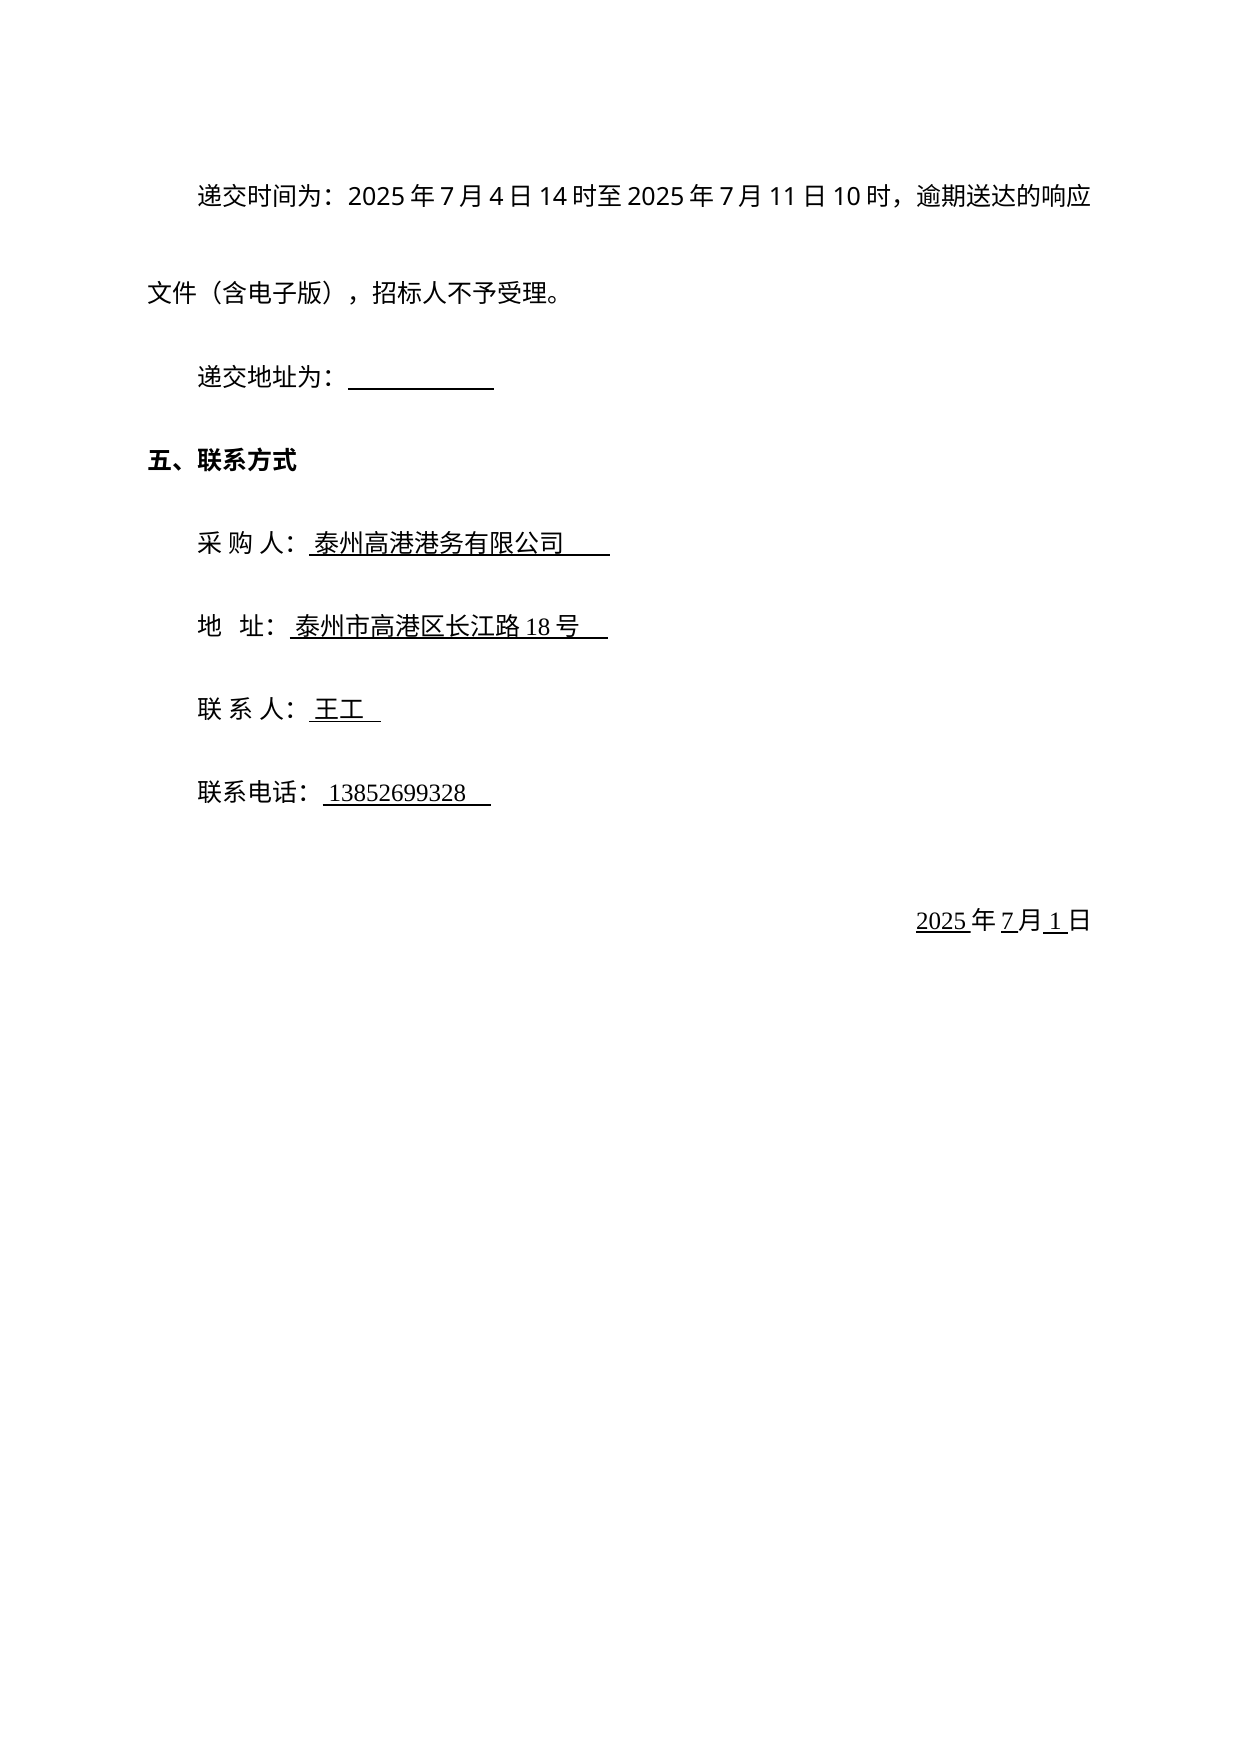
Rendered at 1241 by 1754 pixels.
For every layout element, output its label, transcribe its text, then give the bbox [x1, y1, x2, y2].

text 联 系 人： 王工 [148, 675, 1092, 740]
text 五、联系方式 [148, 426, 1092, 491]
text 地 址： 泰州市高港区长江路18号 [148, 592, 1092, 657]
list 联系电话： 13852699328 [148, 758, 1092, 823]
text 2025年7月 1 日 [148, 886, 1092, 951]
text 采 购 人： 泰州高港港务有限公司 [148, 509, 1092, 574]
text 递交时间为：2025年7月4日14时至2025年7月11日10时，逾期送达的响应文件（含电子版），招标人不予受理。 [148, 162, 1092, 324]
text 递交地址为： [148, 343, 1092, 408]
